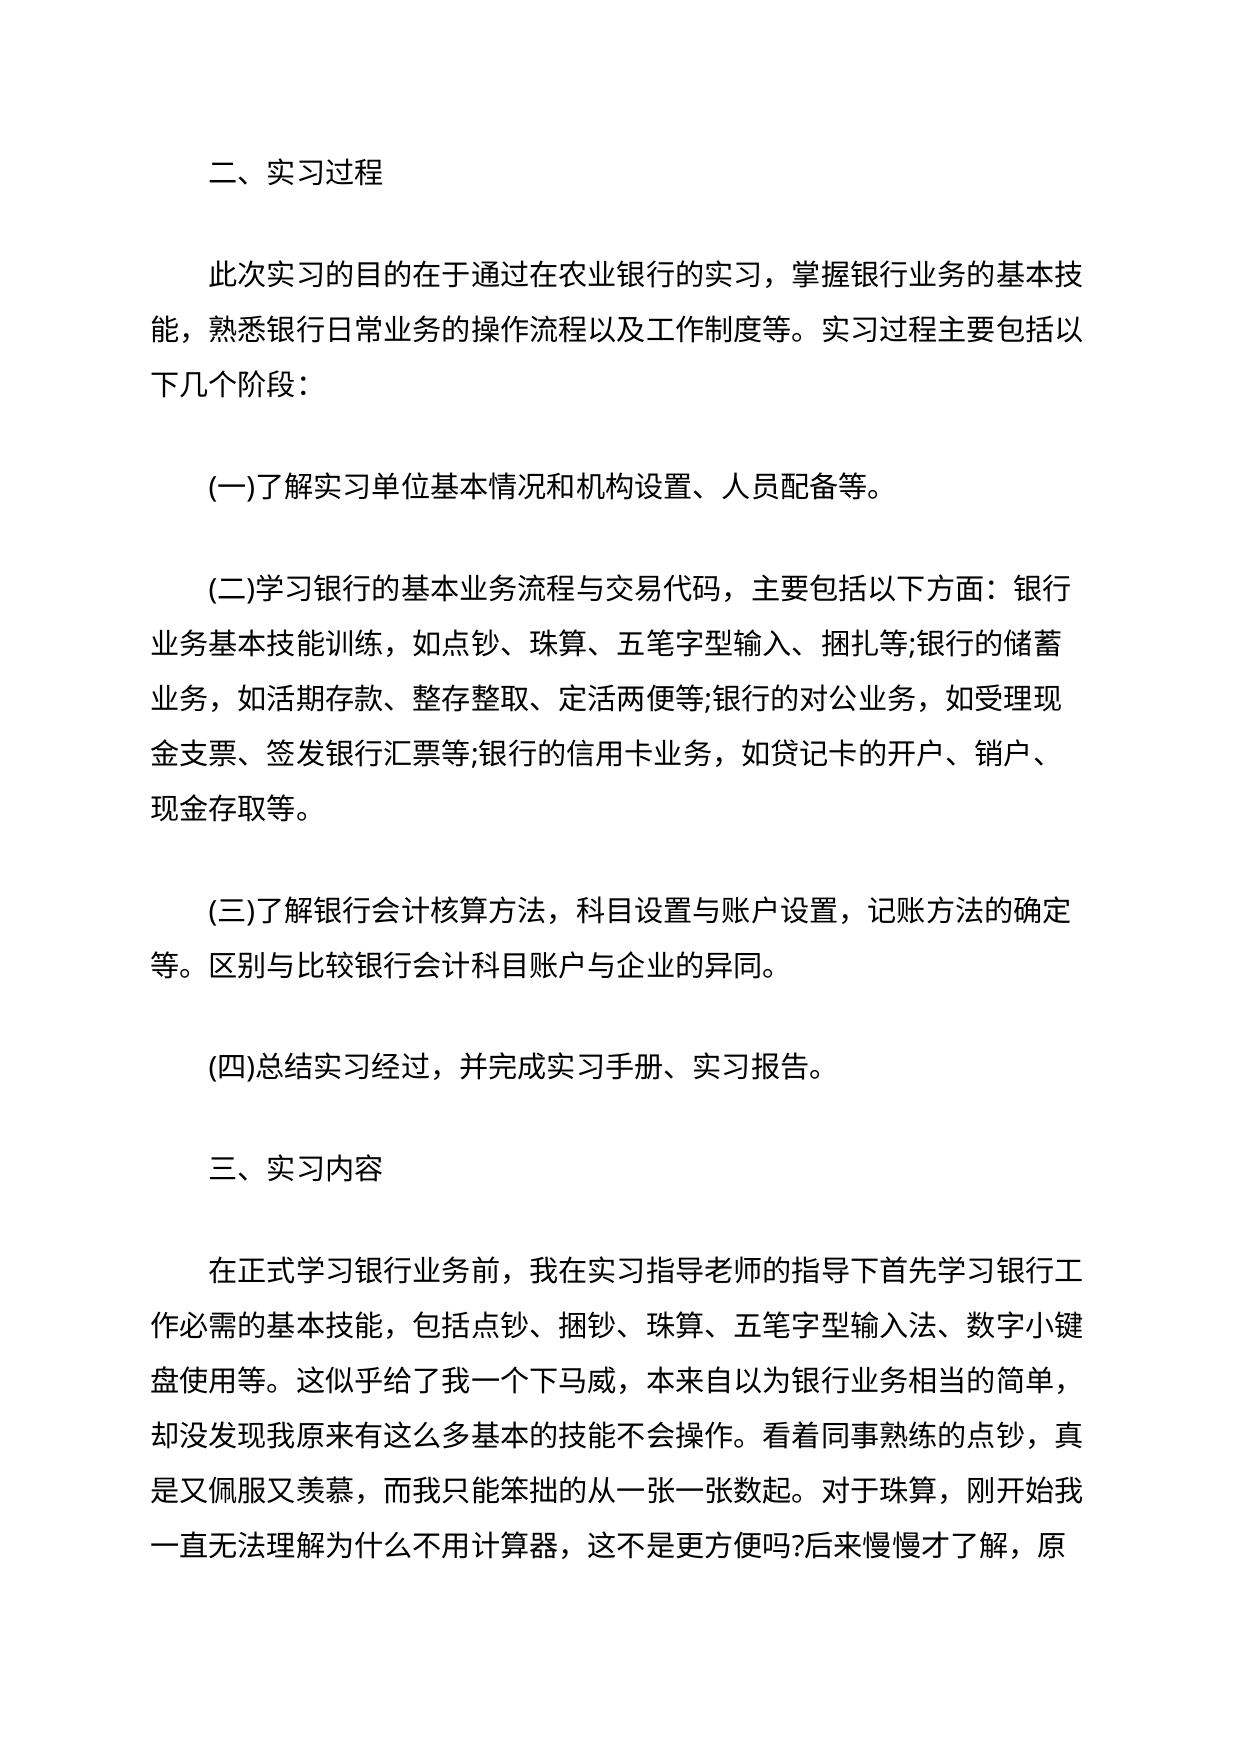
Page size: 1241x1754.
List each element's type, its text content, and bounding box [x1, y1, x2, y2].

text 三、实习内容 [150, 1146, 1090, 1188]
text (一)了解实习单位基本情况和机构设置、人员配备等。 [150, 463, 1090, 506]
text (二)学习银行的基本业务流程与交易代码，主要包括以下方面：银行业务基本技能训练，如点钞、珠算、五笔字型输入、捆扎等;银行的储蓄业务，如活期存款、整存整取、定活两便等;银行的对公业务，如受理现金支票、签发银行汇票等;银行的信用卡业务，如贷记卡的开户、销户、现金存取等。 [150, 565, 1090, 828]
text (四)总结实习经过，并完成实习手册、实习报告。 [150, 1044, 1090, 1086]
text 此次实习的目的在于通过在农业银行的实习，掌握银行业务的基本技能，熟悉银行日常业务的操作流程以及工作制度等。实习过程主要包括以下几个阶段： [150, 252, 1090, 404]
text (三)了解银行会计核算方法，科目设置与账户设置，记账方法的确定等。区别与比较银行会计科目账户与企业的异同。 [150, 887, 1090, 984]
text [150, 1248, 1090, 1564]
text 二、实习过程 [150, 150, 1090, 192]
